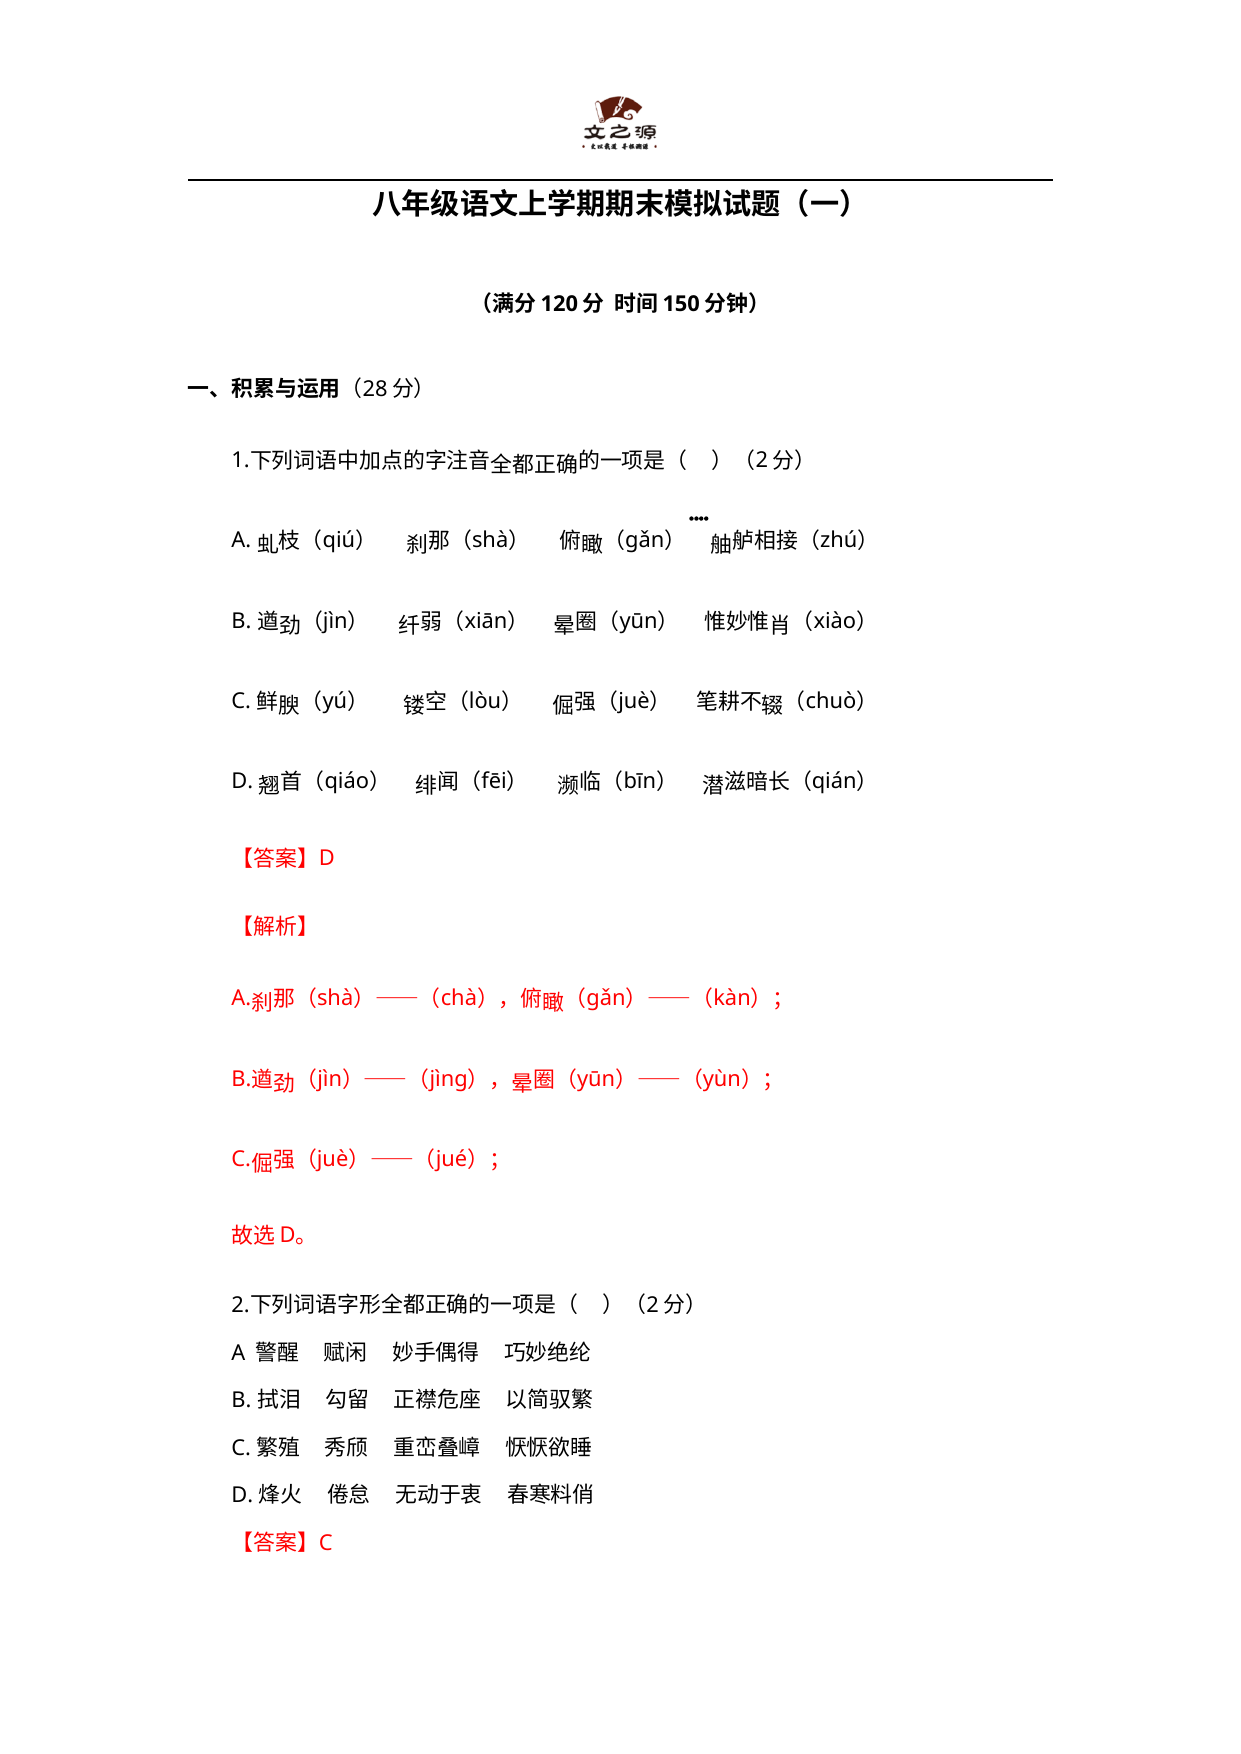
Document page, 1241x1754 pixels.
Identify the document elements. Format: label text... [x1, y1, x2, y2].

text 八年级语文上学期期末模拟试题（一） [187, 181, 1053, 223]
text 1.下列词语中加点的字注音全都正确的一项是（ ）（2分） [187, 439, 1053, 479]
text A.刹那（shà）——（chà），俯瞰（gǎn）——（kàn）； [187, 977, 1053, 1017]
text C. 鲜腴（yú） 镂空（lòu） 倔强（juè） 笔耕不辍（chuò） [187, 680, 1053, 720]
text （满分120分 时间150分钟） [187, 286, 1053, 318]
text B. 拭泪 勾留 正襟危座 以简驭繁 [187, 1382, 1053, 1414]
text 2.下列词语字形全都正确的一项是（ ）（2分） [187, 1287, 1053, 1319]
text C.倔强（juè）——（jué）； [187, 1138, 1053, 1178]
text C. 繁殖 秀颀 重峦叠嶂 恹恹欲睡 [187, 1430, 1053, 1461]
text A. 虬枝（qiú） 刹那（shà） 俯瞰（gǎn） 舳舻相接（zhú） [187, 519, 1053, 559]
text B.遒劲（jìn）——（jìng），晕圈（yūn）——（yùn）； [187, 1058, 1053, 1097]
text 【解析】 [187, 909, 1053, 941]
text 一、积累与运用（28分） [187, 371, 1053, 402]
picture [543, 73, 698, 178]
text 【答案】D [187, 841, 1053, 872]
text B. 遒劲（jìn） 纤弱（xiān） 晕圈（yūn） 惟妙惟肖（xiào） [187, 600, 1053, 639]
text 【答案】C [187, 1525, 1053, 1557]
text 故选D。 [187, 1218, 1053, 1250]
text D. 翘首（qiáo） 绯闻（fēi） 濒临（bīn） 潜滋暗长（qián） [187, 760, 1053, 800]
text A 警醒 赋闲 妙手偶得 巧妙绝纶 [187, 1334, 1053, 1366]
text D. 烽火 倦怠 无动于衷 春寒料俏 [187, 1477, 1053, 1509]
